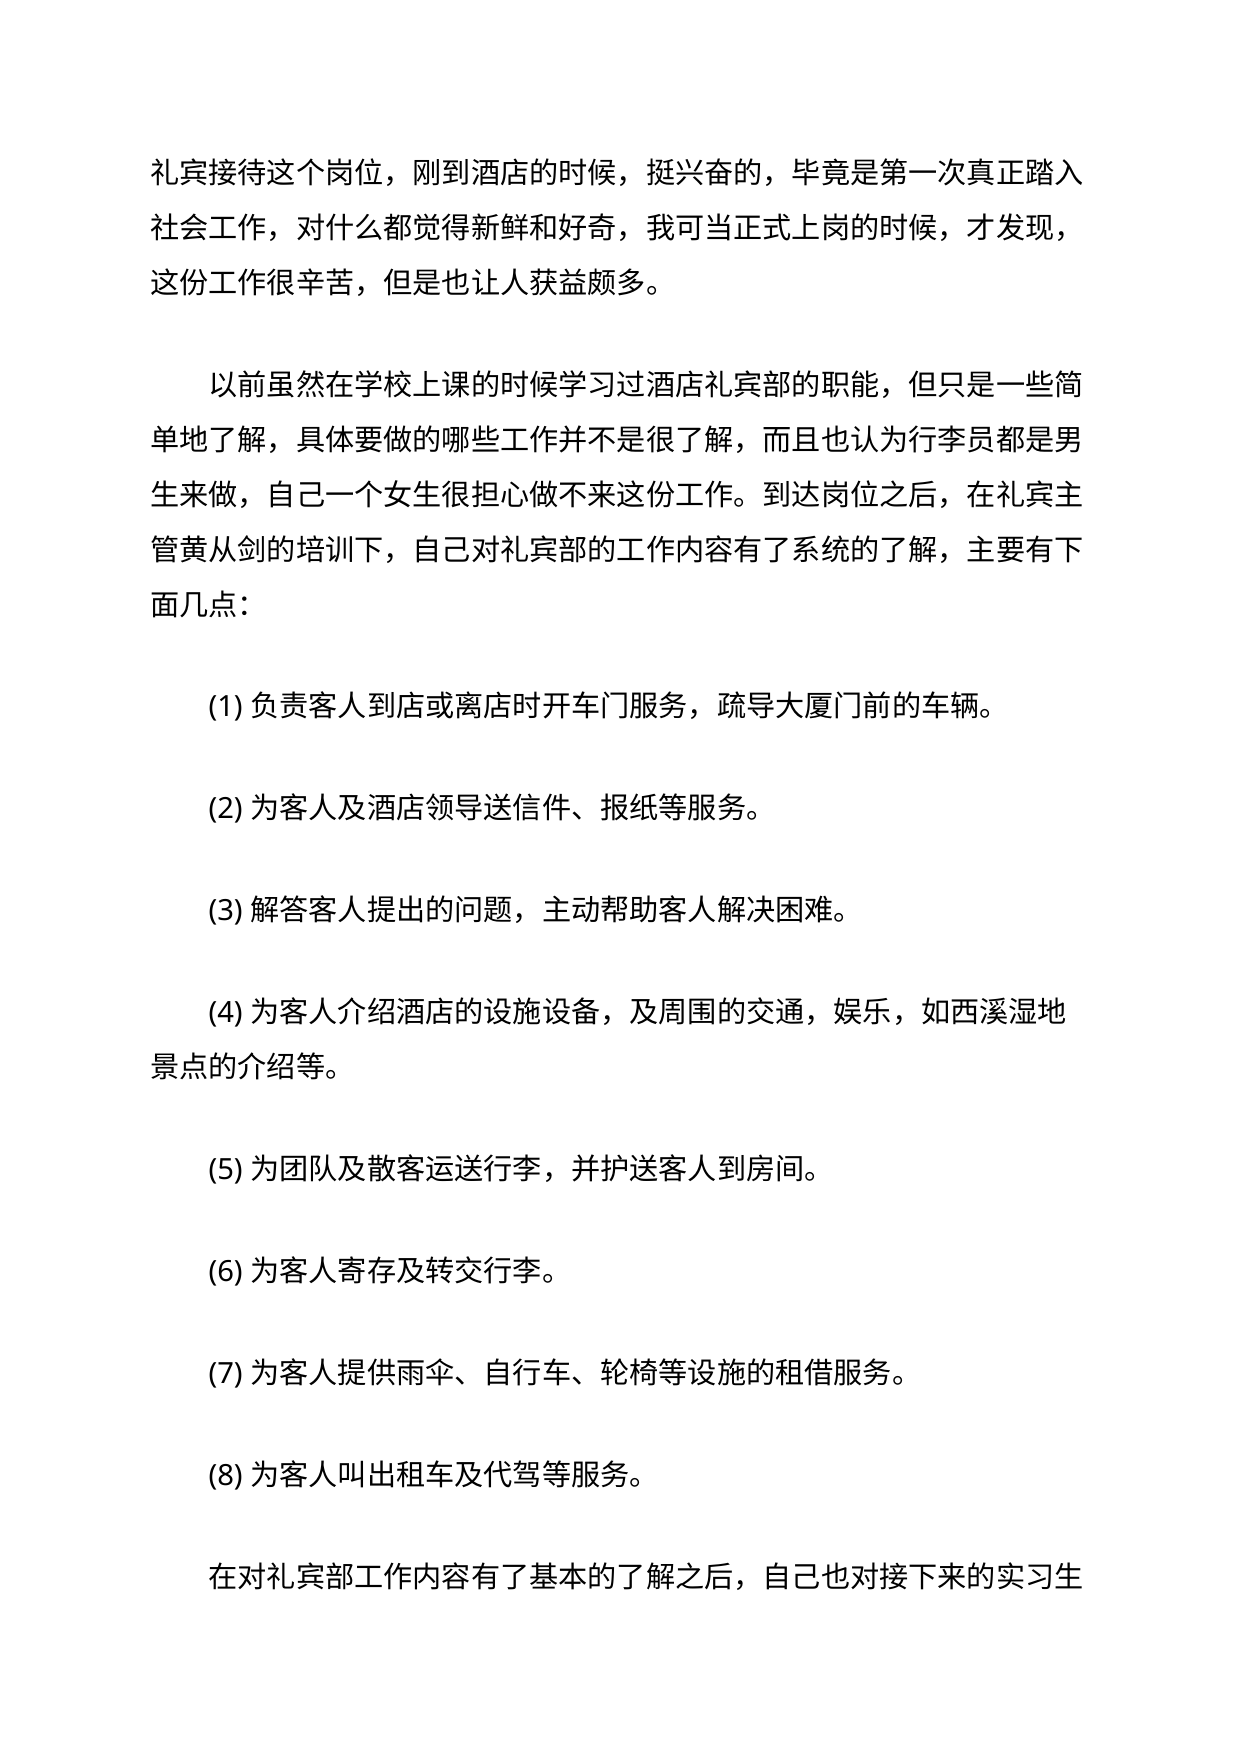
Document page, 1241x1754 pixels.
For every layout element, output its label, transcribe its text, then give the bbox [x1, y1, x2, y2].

text 以前虽然在学校上课的时候学习过酒店礼宾部的职能，但只是一些简单地了解，具体要做的哪些工作并不是很了解，而且也认为行李员都是男生来做，自己一个女生很担心做不来这份工作。到达岗位之后，在礼宾主管黄从剑的培训下，自己对礼宾部的工作内容有了系统的了解，主要有下面几点： [150, 362, 1090, 623]
text (7) 为客人提供雨伞、自行车、轮椅等设施的租借服务。 [150, 1349, 1090, 1392]
text (8) 为客人叫出租车及代驾等服务。 [150, 1452, 1090, 1494]
text (3) 解答客人提出的问题，主动帮助客人解决困难。 [150, 887, 1090, 929]
text (6) 为客人寄存及转交行李。 [150, 1248, 1090, 1290]
text (2) 为客人及酒店领导送信件、报纸等服务。 [150, 785, 1090, 827]
text (5) 为团队及散客运送行李，并护送客人到房间。 [150, 1146, 1090, 1188]
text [150, 150, 1090, 302]
text (4) 为客人介绍酒店的设施设备，及周围的交通，娱乐，如西溪湿地景点的介绍等。 [150, 989, 1090, 1086]
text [150, 1553, 1090, 1596]
text (1) 负责客人到店或离店时开车门服务，疏导大厦门前的车辆。 [150, 683, 1090, 725]
